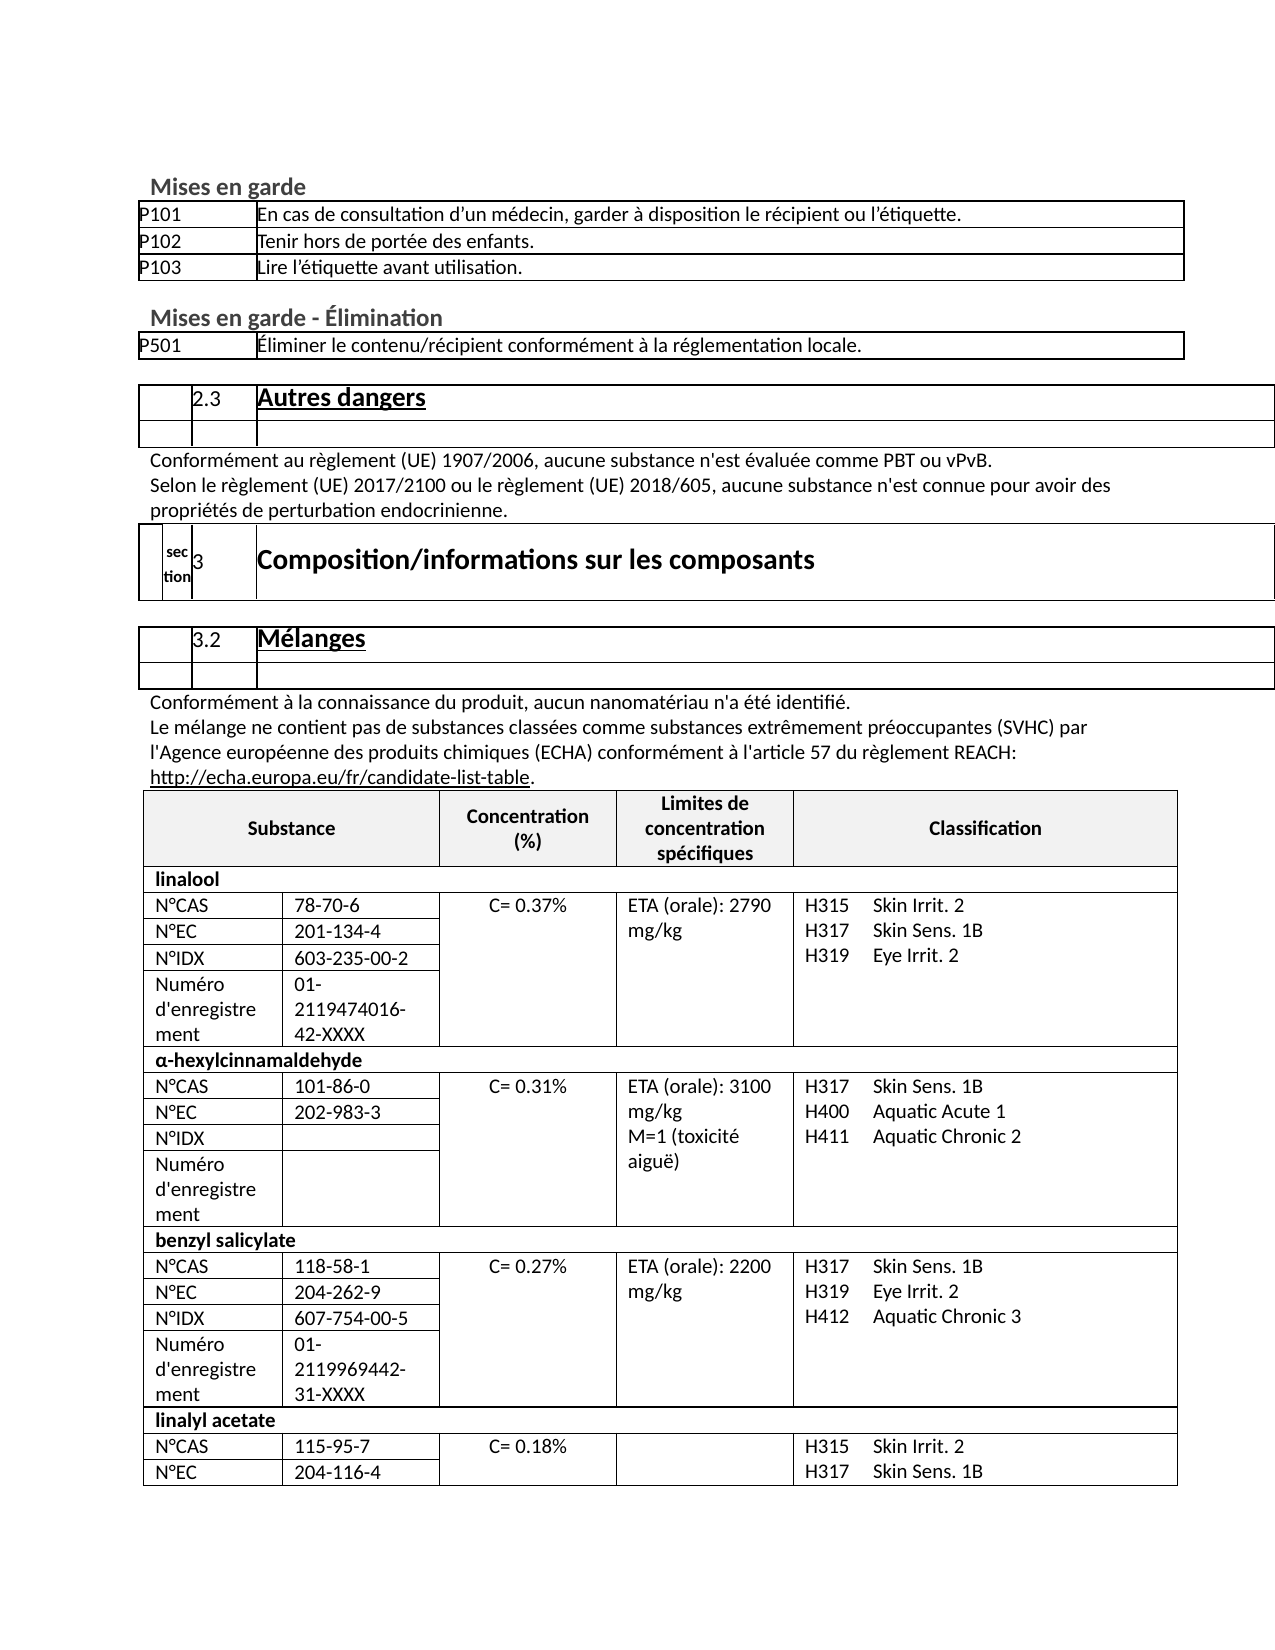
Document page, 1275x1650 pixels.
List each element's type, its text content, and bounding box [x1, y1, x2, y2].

table_cell N°EC [144, 919, 282, 944]
table_header [140, 525, 162, 600]
table_cell N°CAS [144, 1434, 282, 1458]
table_cell H317 Skin Sens. 1B H400 Aquatic Acute 1 H411 Aquatic Chronic 2 [794, 1073, 1177, 1226]
table_cell H315 Skin Irrit. 2 H317 Skin Sens. 1B H319 Eye Irrit. 2 [794, 893, 1177, 1046]
table_header Mélanges [258, 628, 1274, 662]
table_header Substance [144, 791, 439, 866]
text Conformément à la connaissance du produit, aucun nanomatériau n'a été identifié. [150, 690, 1125, 715]
table_cell C= 0.37% [440, 893, 616, 1046]
text Mises en garde [150, 175, 1125, 200]
table_cell ETA (orale): 3100 mg/kg M=1 (toxicité aiguë) [617, 1073, 793, 1226]
table_cell [258, 421, 1274, 446]
table_header Éliminer le contenu/récipient conformément à la réglementation locale. [258, 333, 1183, 358]
table_header [140, 386, 191, 420]
table_cell N°IDX [144, 1305, 282, 1330]
text Mises en garde - Élimination [150, 306, 1125, 331]
table_header En cas de consultation d’un médecin, garder à disposition le récipient ou l’étiquette. [258, 202, 1183, 227]
table_header Classification [794, 791, 1177, 866]
table_cell N°CAS [144, 893, 282, 918]
table_cell 204-116-4 [283, 1460, 439, 1484]
table_cell linalool [144, 867, 1177, 892]
text Conformément au règlement (UE) 1907/2006, aucune substance n'est évaluée comme PBT ou vPvB. [150, 448, 1125, 473]
table_cell N°CAS [144, 1253, 282, 1278]
table_cell 101-86-0 [283, 1073, 439, 1098]
table_cell 204-262-9 [283, 1279, 439, 1304]
table_cell [617, 1434, 793, 1484]
table_cell P102 [140, 228, 256, 253]
table_cell [140, 663, 191, 688]
table_cell benzyl salicylate [144, 1227, 1177, 1252]
table_cell 115-95-7 [283, 1434, 439, 1458]
text Le mélange ne contient pas de substances classées comme substances extrêmement préoccupantes (SVHC) par l'Agence européenne des produits chimiques (ECHA) conformément à l'article 57 du règlement REACH: http://echa.europa.eu/fr/candidate-list-table. [150, 715, 1125, 790]
table_header 3.2 [193, 628, 256, 662]
table_cell H317 Skin Sens. 1B H319 Eye Irrit. 2 H412 Aquatic Chronic 3 [794, 1253, 1177, 1406]
table_header 3 [192, 524, 257, 600]
table_cell N°EC [144, 1460, 282, 1484]
table_cell [193, 421, 256, 446]
table_cell α-hexylcinnamaldehyde [144, 1047, 1177, 1072]
table_header Limites de concentration spécifiques [617, 791, 793, 866]
table_cell C= 0.27% [440, 1253, 616, 1406]
table_cell P103 [140, 255, 256, 280]
table_cell N°EC [144, 1279, 282, 1304]
table_header section [163, 524, 192, 600]
table_header Autres dangers [258, 386, 1274, 420]
table_cell 118-58-1 [283, 1253, 439, 1278]
table_cell 202-983-3 [283, 1099, 439, 1124]
table_cell [140, 421, 191, 446]
table_cell 603-235-00-2 [283, 945, 439, 970]
table_cell C= 0.31% [440, 1073, 616, 1226]
table_cell [258, 663, 1274, 688]
table_cell 01-2119969442-31-XXXX [283, 1331, 439, 1406]
table_cell ETA (orale): 2200 mg/kg [617, 1253, 793, 1406]
table_header [140, 628, 191, 662]
table_cell 78-70-6 [283, 893, 439, 918]
table_cell Numéro d'enregistrement [144, 1331, 282, 1406]
table_header 2.3 [193, 386, 256, 420]
table_cell 01-2119474016-42-XXXX [283, 971, 439, 1046]
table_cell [794, 1434, 1177, 1484]
table_header Composition/informations sur les composants [257, 524, 1275, 600]
table_cell N°CAS [144, 1073, 282, 1098]
table_cell N°EC [144, 1099, 282, 1124]
table_cell N°IDX [144, 945, 282, 970]
table_cell N°IDX [144, 1125, 282, 1150]
table_cell ETA (orale): 2790 mg/kg [617, 893, 793, 1046]
table_cell Tenir hors de portée des enfants. [258, 228, 1183, 253]
text Selon le règlement (UE) 2017/2100 ou le règlement (UE) 2018/605, aucune substance n'est connue pour avoir des propriétés de perturbation endocrinienne. [150, 473, 1125, 523]
table_cell Lire l’étiquette avant utilisation. [258, 255, 1183, 280]
table_cell Numéro d'enregistrement [144, 1151, 282, 1226]
table_cell [283, 1151, 439, 1226]
table_header P501 [140, 333, 256, 358]
table_cell C= 0.18% [440, 1434, 616, 1484]
table_cell 607-754-00-5 [283, 1305, 439, 1330]
table_cell linalyl acetate [144, 1408, 1177, 1432]
table_cell [193, 663, 256, 688]
table_cell [283, 1125, 439, 1150]
table_header Concentration (%) [440, 791, 616, 866]
table_header P101 [140, 202, 256, 227]
table_cell 201-134-4 [283, 919, 439, 944]
table_cell Numéro d'enregistrement [144, 971, 282, 1046]
